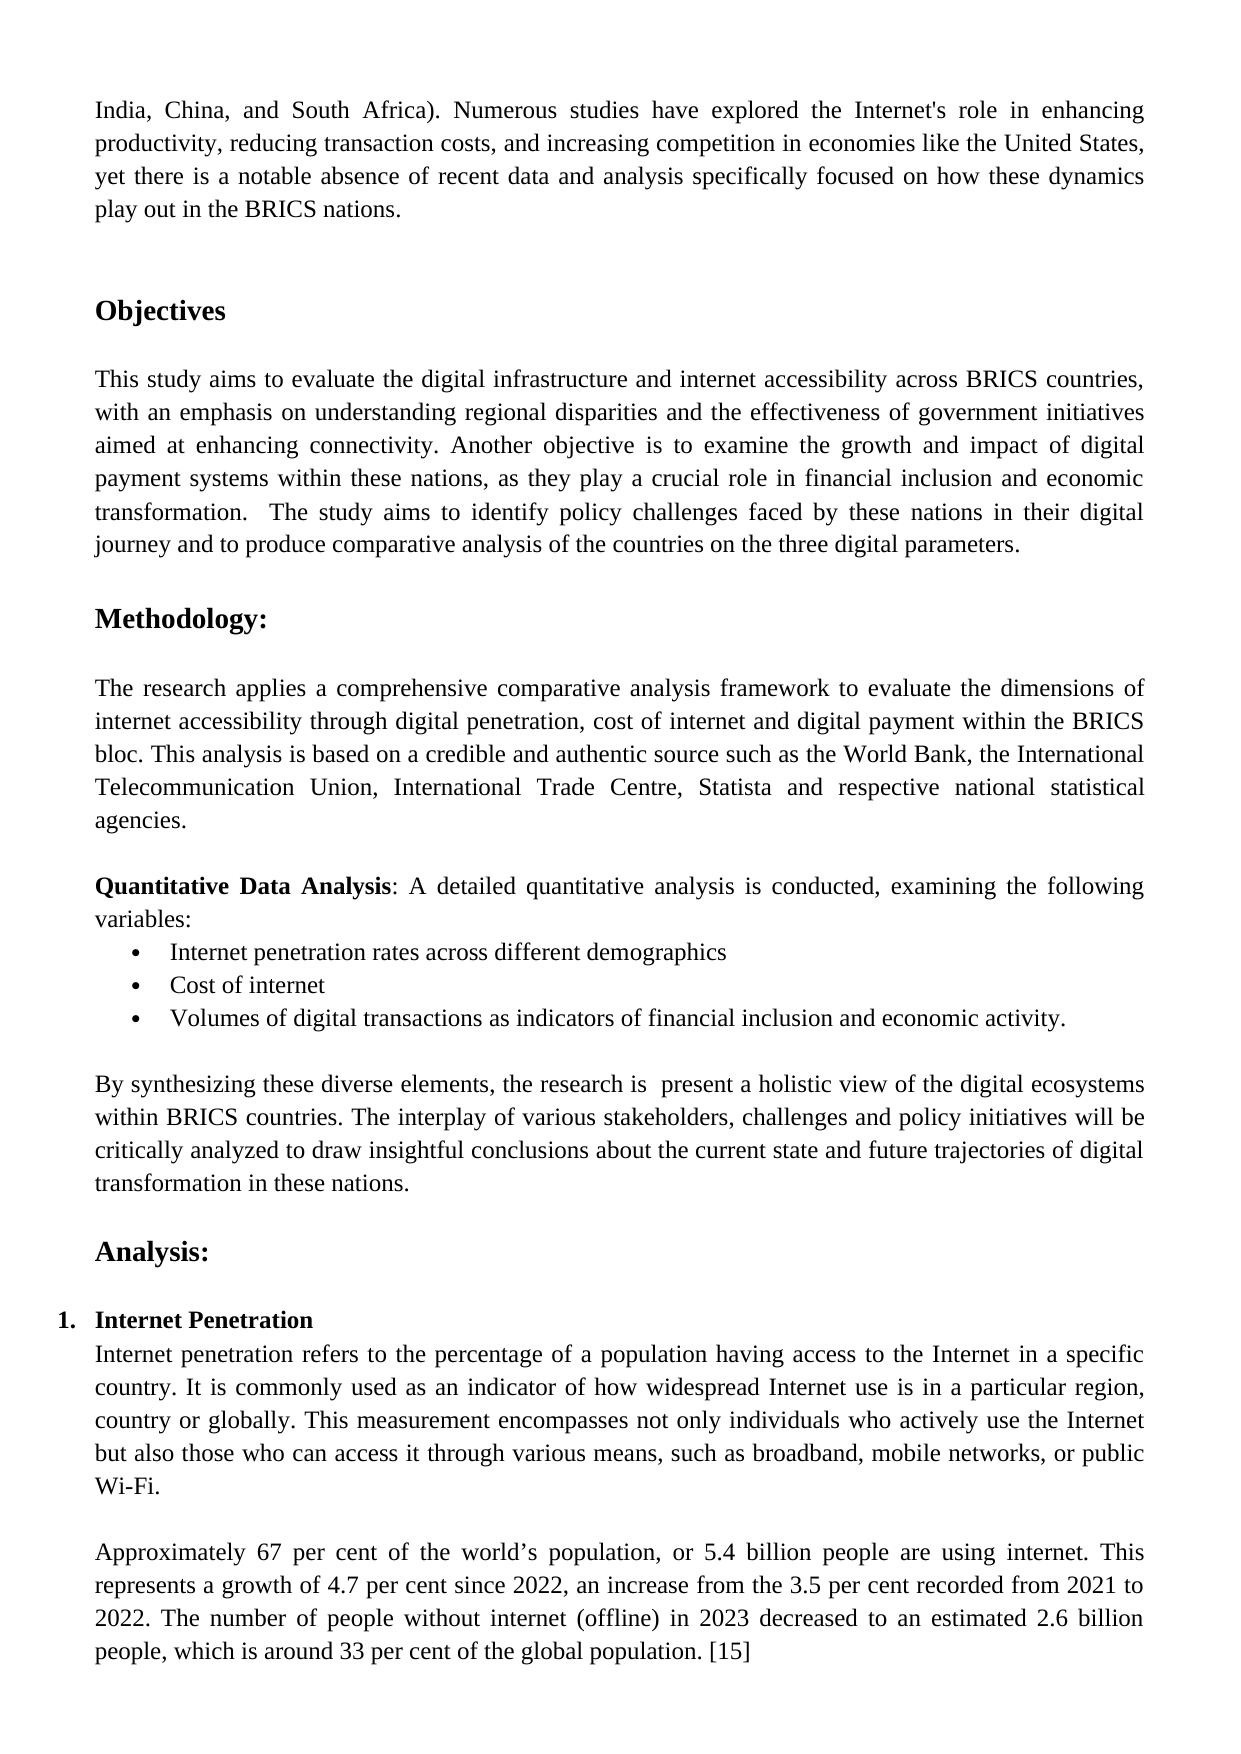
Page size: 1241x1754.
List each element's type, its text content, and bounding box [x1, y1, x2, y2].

text The research applies a comprehensive comparative analysis framework to evaluate the dimensions of internet accessibility through digital penetration, cost of internet and digital payment within the BRICS bloc. This analysis is based on a credible and authentic source such as the World Bank, the International Telecommunication Union, International Trade Centre, Statista and respective national statistical agencies. [94, 673, 1146, 833]
text This study aims to evaluate the digital infrastructure and internet accessibility across BRICS countries, with an emphasis on understanding regional disparities and the effectiveness of government initiatives aimed at enhancing connectivity. Another objective is to examine the growth and impact of digital payment systems within these nations, as they play a crucial role in financial inclusion and economic transformation. The study aims to identify policy challenges faced by these nations in their digital journey and to produce comparative analysis of the countries on the three digital parameters. [94, 364, 1146, 558]
subtitle Objectives [94, 293, 1146, 326]
text Internet penetration refers to the percentage of a population having access to the Internet in a specific country. It is commonly used as an indicator of how widespread Internet use is in a particular region, country or globally. This measurement encompasses not only individuals who actively use the Internet but also those who can access it through various means, such as broadband, mobile networks, or public Wi-Fi. [94, 1339, 1146, 1499]
list Cost of internet [132, 970, 1146, 999]
text Approximately 67 per cent of the world’s population, or 5.4 billion people are using internet. This represents a growth of 4.7 per cent since 2022, an increase from the 3.5 per cent recorded from 2021 to 2022. The number of people without internet (offline) in 2023 decreased to an estimated 2.6 billion people, which is around 33 per cent of the global population. [15] [94, 1537, 1146, 1664]
list Volumes of digital transactions as indicators of financial inclusion and economic activity. [132, 1003, 1146, 1032]
list Internet penetration rates across different demographics [132, 937, 1146, 966]
subtitle Methodology: [94, 601, 1146, 635]
text By synthesizing these diverse elements, the research is present a holistic view of the digital ecosystems within BRICS countries. The interplay of various stakeholders, challenges and policy initiatives will be critically analyzed to draw insightful conclusions about the current state and future trajectories of digital transformation in these nations. [94, 1069, 1146, 1197]
list Internet Penetration [57, 1306, 1146, 1334]
subtitle Analysis: [94, 1234, 1146, 1268]
text Quantitative Data Analysis: A detailed quantitative analysis is conducted, examining the following variables: [94, 871, 1146, 933]
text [94, 95, 1146, 223]
